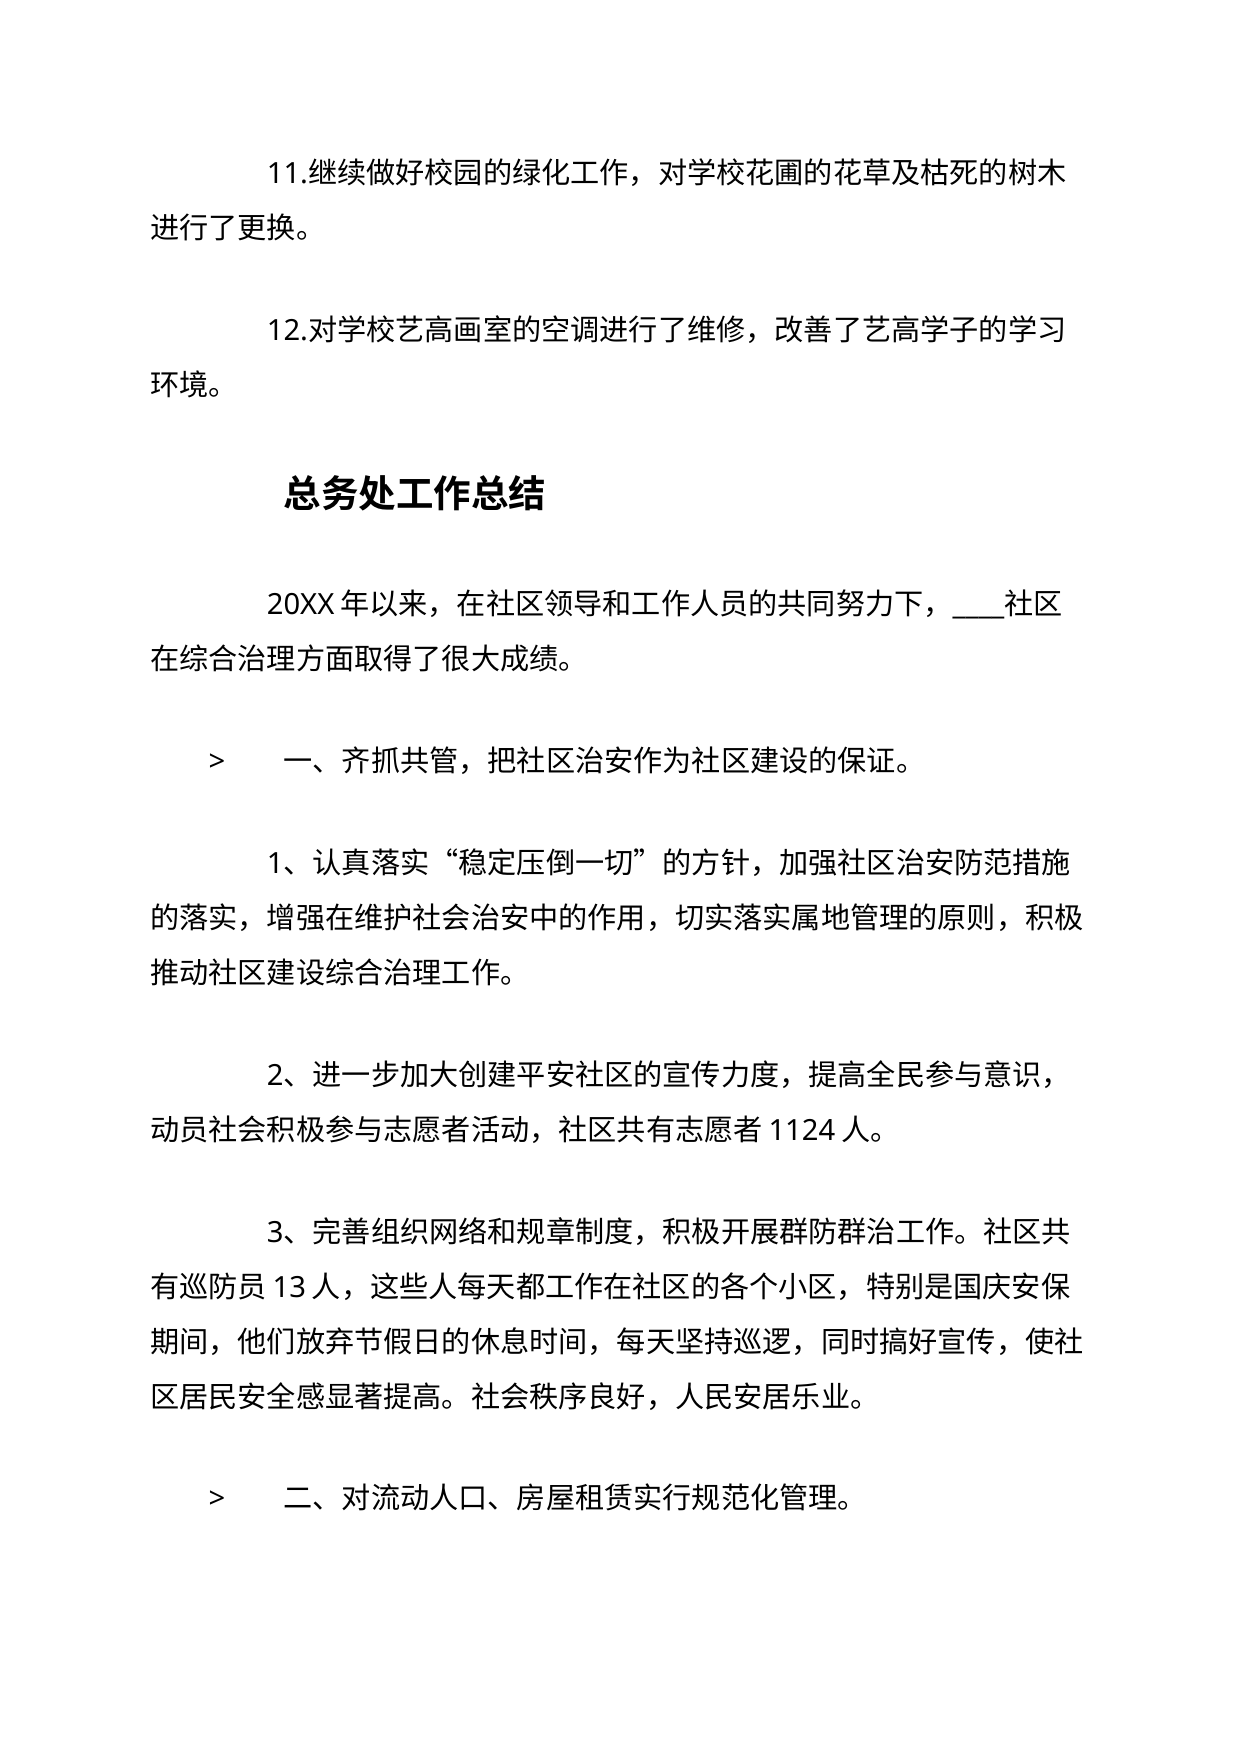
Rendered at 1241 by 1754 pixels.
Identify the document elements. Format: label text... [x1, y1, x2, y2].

text > 二、对流动人口、房屋租赁实行规范化管理。 [150, 1475, 1090, 1517]
text 2、进一步加大创建平安社区的宣传力度，提高全民参与意识，动员社会积极参与志愿者活动，社区共有志愿者1124人。 [150, 1051, 1090, 1149]
text > 一、齐抓共管，把社区治安作为社区建设的保证。 [150, 738, 1090, 780]
text 12.对学校艺高画室的空调进行了维修，改善了艺高学子的学习环境。 [150, 307, 1090, 404]
text 20XX年以来，在社区领导和工作人员的共同努力下，____社区在综合治理方面取得了很大成绩。 [150, 581, 1090, 678]
text 11.继续做好校园的绿化工作，对学校花圃的花草及枯死的树木进行了更换。 [150, 150, 1090, 247]
text 3、完善组织网络和规章制度，积极开展群防群治工作。社区共有巡防员13人，这些人每天都工作在社区的各个小区，特别是国庆安保期间，他们放弃节假日的休息时间，每天坚持巡逻，同时搞好宣传，使社区居民安全感显著提高。社会秩序良好，人民安居乐业。 [150, 1208, 1090, 1416]
text 1、认真落实“稳定压倒一切”的方针，加强社区治安防范措施的落实，增强在维护社会治安中的作用，切实落实属地管理的原则，积极推动社区建设综合治理工作。 [150, 840, 1090, 992]
text 总务处工作总结 [150, 463, 1090, 518]
